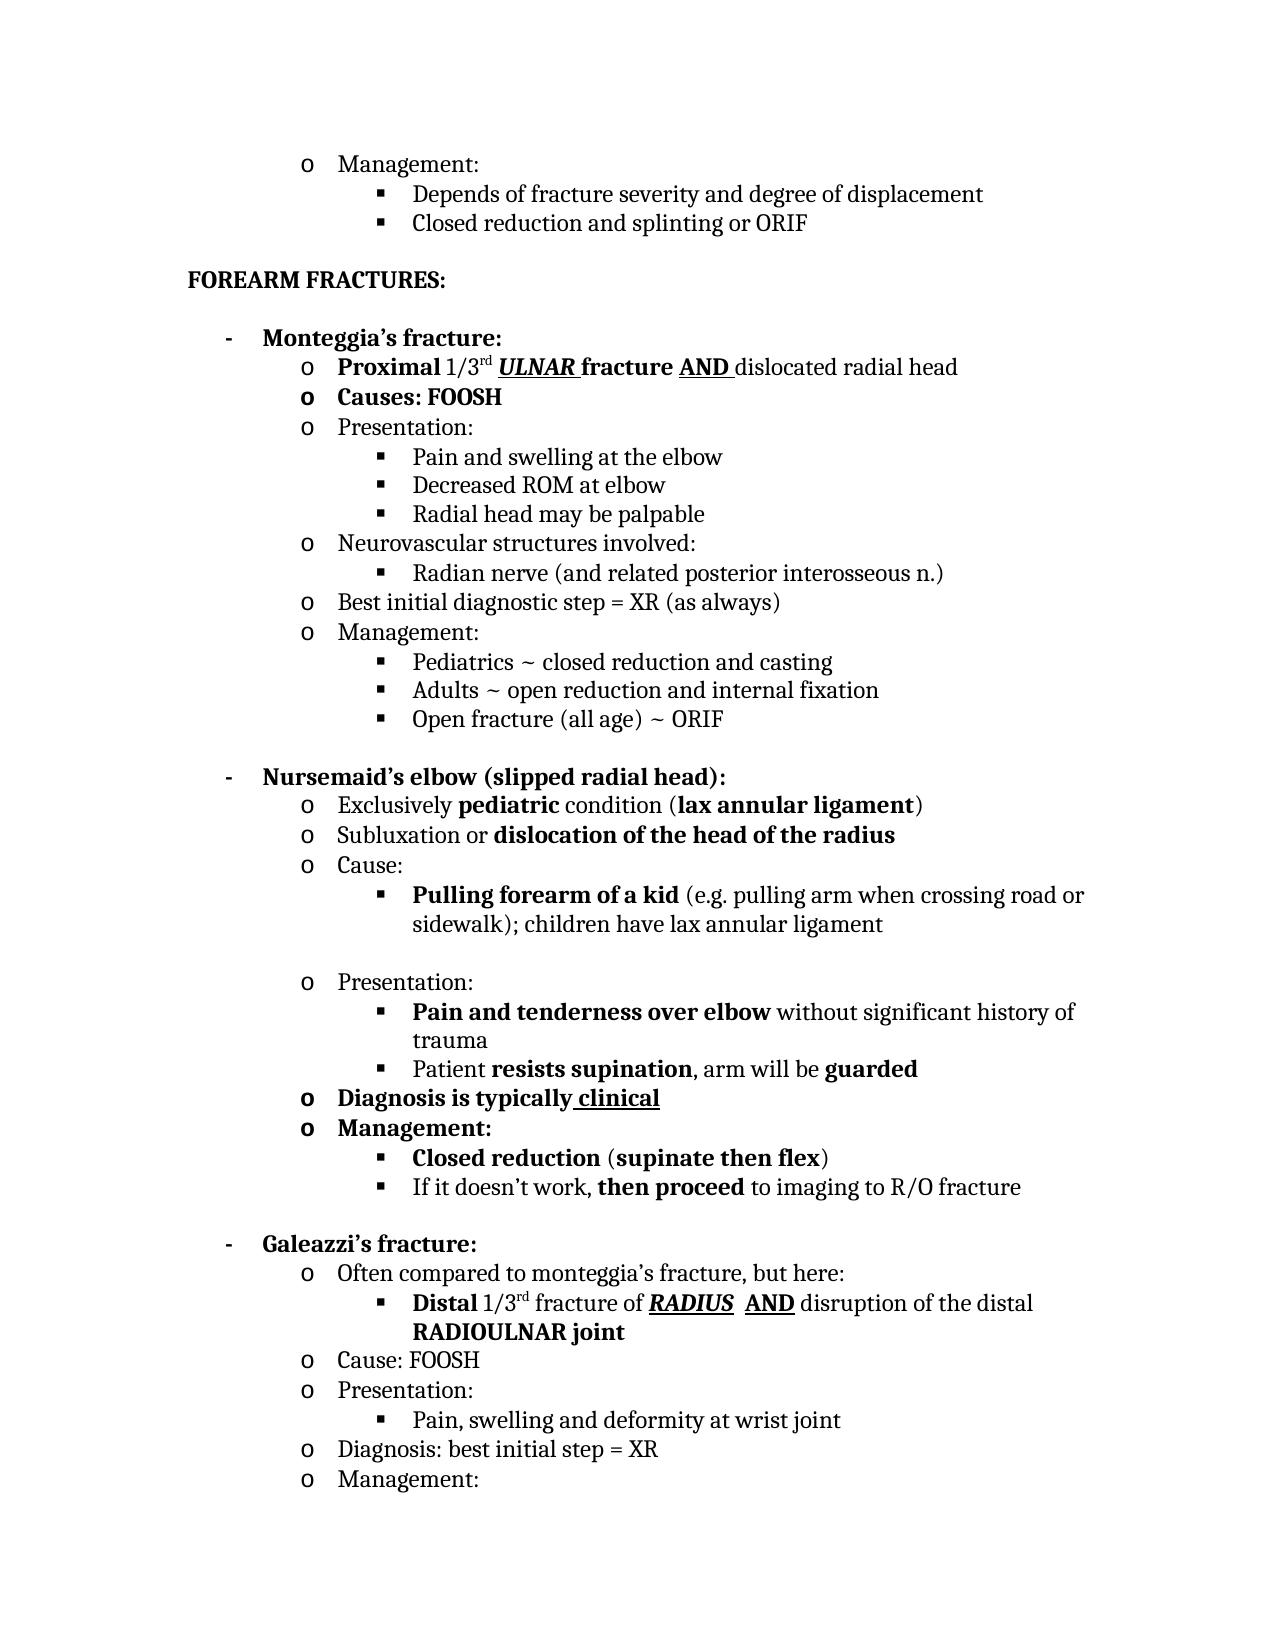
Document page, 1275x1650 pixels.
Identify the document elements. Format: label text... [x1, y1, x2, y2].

list Best initial diagnostic step = XR (as always) [300, 587, 1087, 617]
list Monteggia’s fracture: [225, 324, 1087, 352]
list Diagnosis is typically clinical [300, 1084, 1087, 1114]
list Pain, swelling and deformity at wrist joint [375, 1406, 1087, 1435]
list Neurovascular structures involved: [300, 529, 1087, 559]
list Patient resists supination, arm will be guarded [375, 1055, 1087, 1084]
list Pain and swelling at the elbow [375, 442, 1087, 471]
list Management: [300, 617, 1087, 647]
list Closed reduction and splinting or ORIF [375, 209, 1087, 237]
list Causes: FOOSH [300, 382, 1087, 412]
list Proximal 1/3rd ULNAR fracture AND dislocated radial head [300, 352, 1087, 382]
list Management: [300, 150, 1087, 180]
list Often compared to monteggia’s fracture, but here: [300, 1259, 1087, 1289]
list Radian nerve (and related posterior interosseous n.) [375, 559, 1087, 587]
list Nursemaid’s elbow (slipped radial head): [225, 762, 1087, 791]
list Presentation: [300, 1376, 1087, 1406]
list Management: [300, 1114, 1087, 1144]
list Diagnosis: best initial step = XR [300, 1435, 1087, 1465]
list Presentation: [300, 412, 1087, 442]
list Adults ~ open reduction and internal fixation [375, 676, 1087, 705]
list Open fracture (all age) ~ ORIF [375, 705, 1087, 734]
list Closed reduction (supinate then flex) [375, 1144, 1087, 1172]
list Exclusively pediatric condition (lax annular ligament) [300, 791, 1087, 821]
list Radial head may be palpable [375, 500, 1087, 529]
list Pain and tenderness over elbow without significant history of trauma [375, 997, 1087, 1055]
list Pediatrics ~ closed reduction and casting [375, 647, 1087, 676]
list Distal 1/3rd fracture of RADIUS AND disruption of the distal RADIOULNAR joint [375, 1289, 1087, 1346]
list Depends of fracture severity and degree of displacement [375, 180, 1087, 209]
list Presentation: [300, 967, 1087, 997]
list Management: [300, 1465, 1087, 1495]
list Galeazzi’s fracture: [225, 1230, 1087, 1259]
list Decreased ROM at elbow [375, 471, 1087, 500]
list Cause: [300, 851, 1087, 881]
list Cause: FOOSH [300, 1346, 1087, 1376]
text FOREARM FRACTURES: [187, 266, 1087, 295]
list Subluxation or dislocation of the head of the radius [300, 821, 1087, 851]
list If it doesn’t work, then proceed to imaging to R/O fracture [375, 1172, 1087, 1201]
list Pulling forearm of a kid (e.g. pulling arm when crossing road or sidewalk); children have lax annular ligament [375, 881, 1087, 939]
